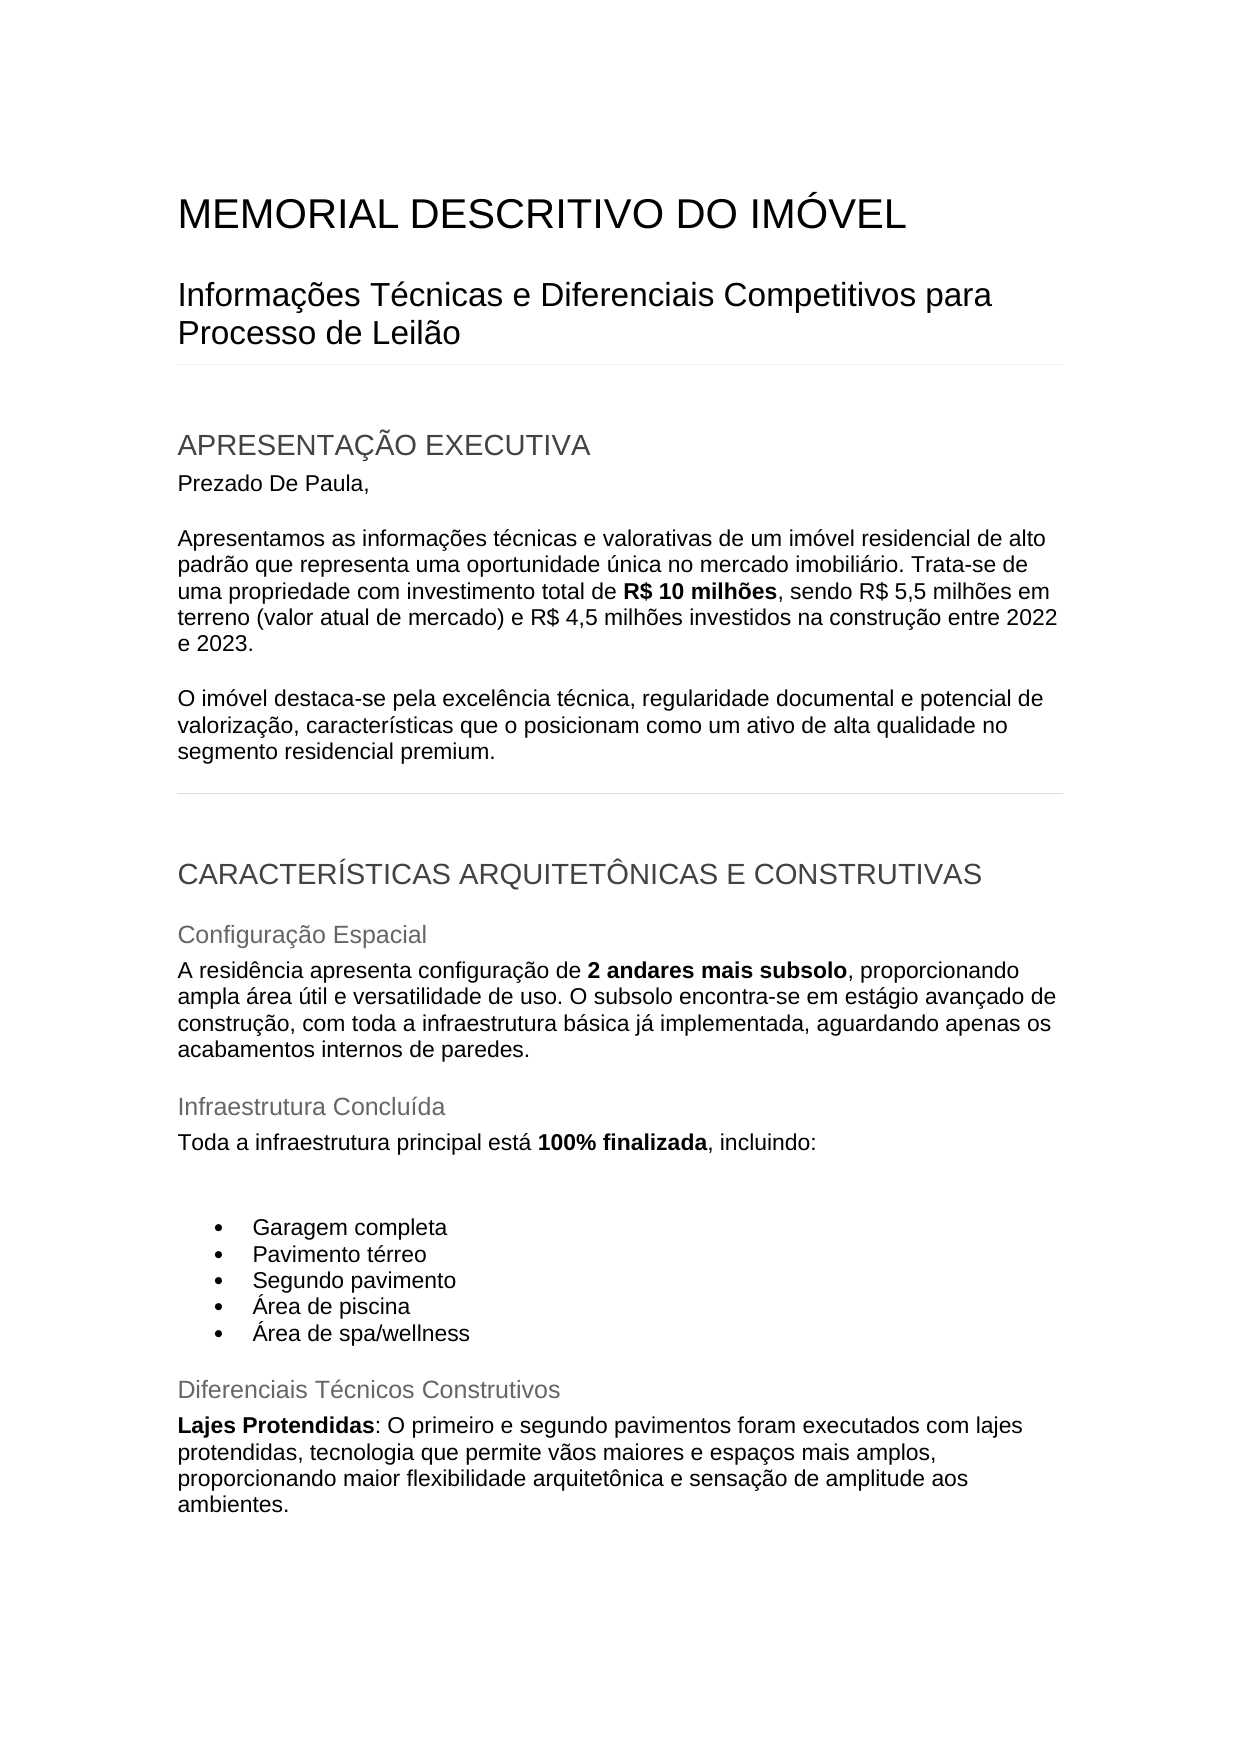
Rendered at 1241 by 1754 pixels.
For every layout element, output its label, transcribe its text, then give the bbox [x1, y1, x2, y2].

list Área de spa/wellness [215, 1319, 1063, 1346]
text Prezado De Paula, [177, 470, 1063, 496]
text APRESENTAÇÃO EXECUTIVA [177, 428, 1063, 461]
list Pavimento térreo [215, 1241, 1063, 1267]
list Garagem completa [215, 1214, 1063, 1241]
text Diferenciais Técnicos Construtivos [177, 1375, 1063, 1404]
text Toda a infraestrutura principal está 100% finalizada, incluindo: [177, 1128, 1063, 1155]
text Infraestrutura Concluída [177, 1091, 1063, 1120]
text Configuração Espacial [177, 920, 1063, 948]
text A residência apresenta configuração de 2 andares mais subsolo, proporcionando ampla área útil e versatilidade de uso. O subsolo encontra-se em estágio avançado de construção, com toda a infraestrutura básica já implementada, aguardando apenas os acabamentos internos de paredes. [177, 957, 1063, 1062]
list Área de piscina [215, 1293, 1063, 1319]
text CARACTERÍSTICAS ARQUITETÔNICAS E CONSTRUTIVAS [177, 857, 1063, 891]
text Apresentamos as informações técnicas e valorativas de um imóvel residencial de alto padrão que representa uma oportunidade única no mercado imobiliário. Trata-se de uma propriedade com investimento total de R$ 10 milhões, sendo R$ 5,5 milhões em terreno (valor atual de mercado) e R$ 4,5 milhões investidos na construção entre 2022 e 2023. [177, 525, 1063, 657]
text Informações Técnicas e Diferenciais Competitivos para Processo de Leilão [177, 275, 1063, 352]
text O imóvel destaca-se pela excelência técnica, regularidade documental e potencial de valorização, características que o posicionam como um ativo de alta qualidade no segmento residencial premium. [177, 685, 1063, 764]
text MEMORIAL DESCRITIVO DO IMÓVEL [177, 189, 1063, 237]
text Lajes Protendidas: O primeiro e segundo pavimentos foram executados com lajes protendidas, tecnologia que permite vãos maiores e espaços mais amplos, proporcionando maior flexibilidade arquitetônica e sensação de amplitude aos ambientes. [177, 1412, 1063, 1518]
list Segundo pavimento [215, 1267, 1063, 1293]
